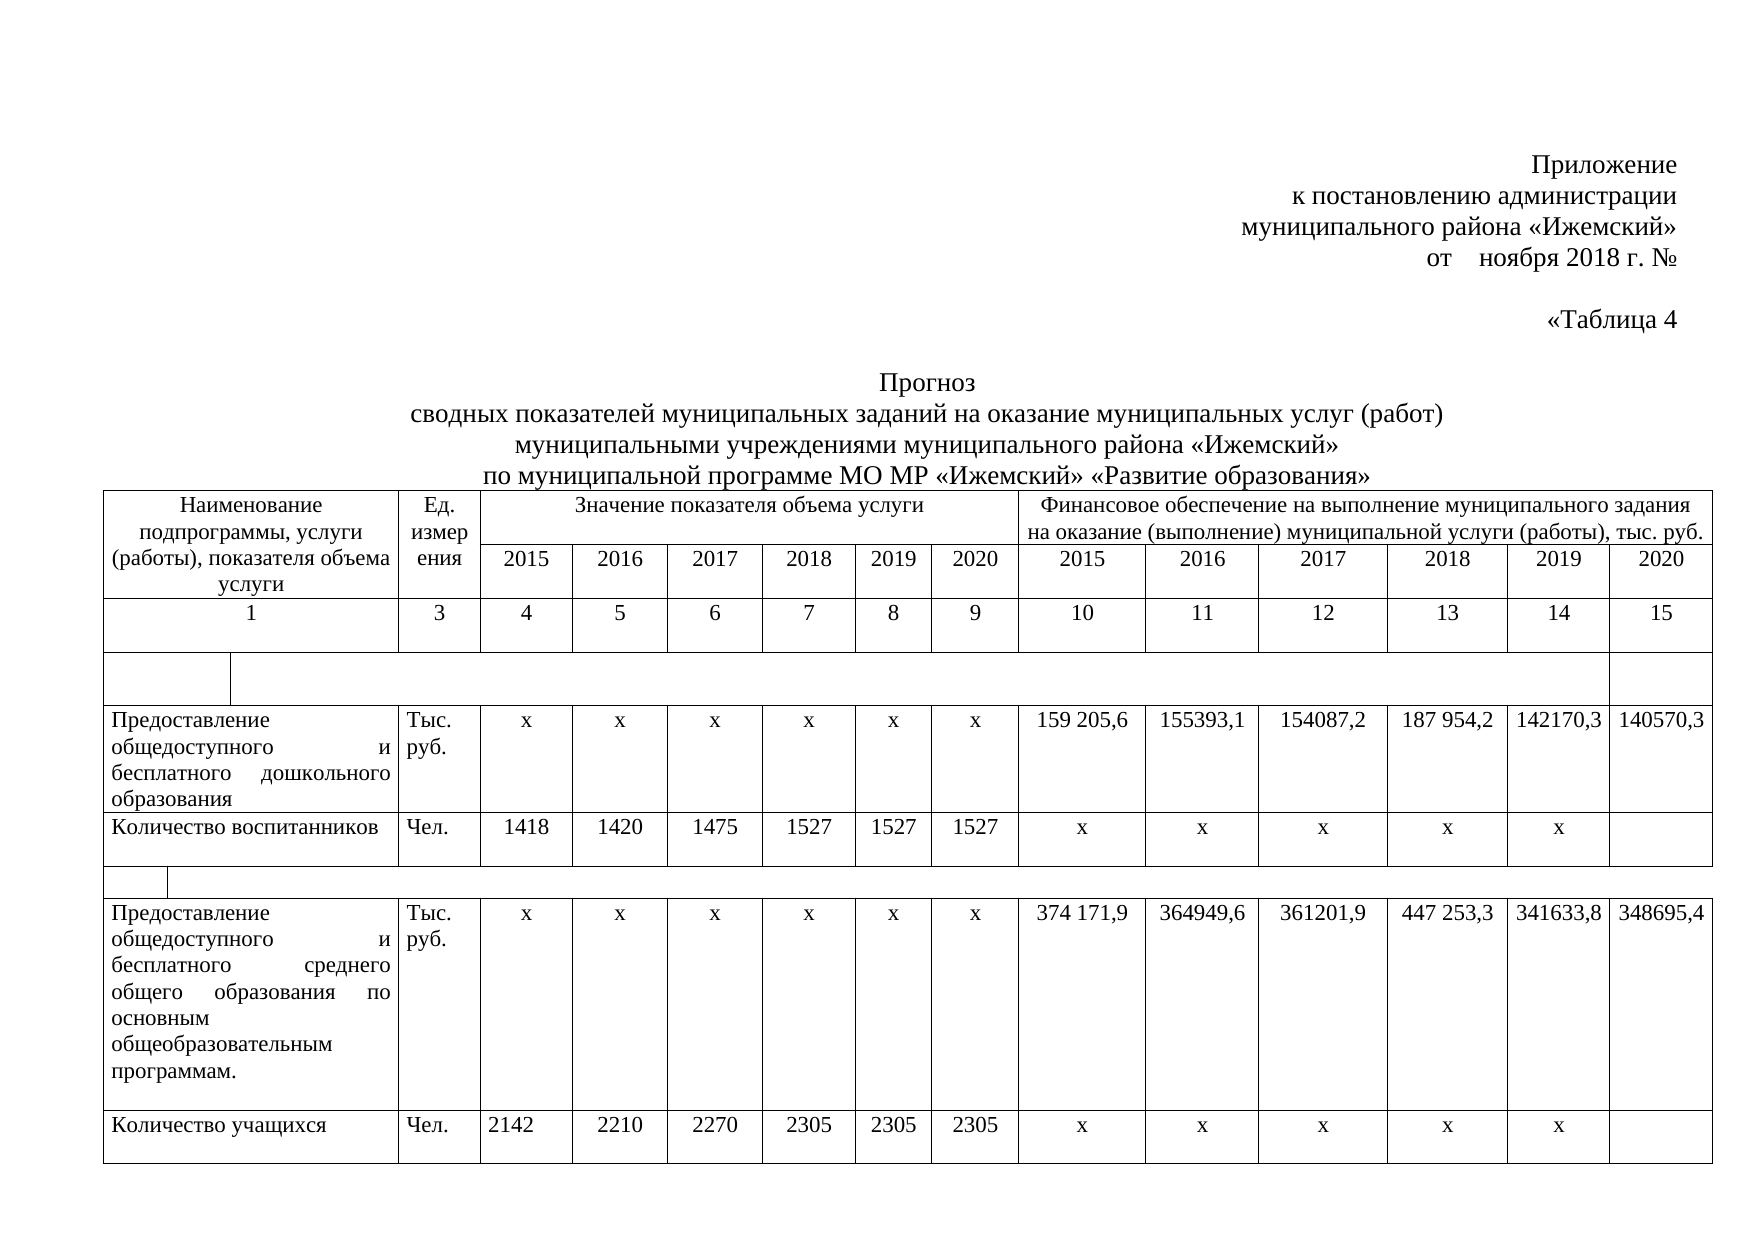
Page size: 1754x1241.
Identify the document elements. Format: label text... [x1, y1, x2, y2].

table_cell 11 [1146, 599, 1258, 652]
table_cell х [932, 899, 1018, 1109]
table_cell x [1146, 813, 1258, 866]
table_header Значение показателя объема услуги [481, 491, 1018, 544]
table_cell 341633,8 [1508, 899, 1609, 1109]
table_cell x [668, 899, 762, 1109]
text муниципальными учреждениями муниципального района «Ижемский» [177, 428, 1677, 459]
table_cell 2020 [932, 545, 1018, 598]
table_cell 1527 [763, 813, 855, 866]
text сводных показателей муниципальных заданий на оказание муниципальных услуг (работ) [177, 397, 1677, 428]
table_cell 1418 [481, 813, 572, 866]
table_cell [104, 867, 167, 898]
table_cell 2305 [932, 1111, 1018, 1163]
table_cell 2142 [481, 1111, 572, 1163]
table_cell 1527 [932, 813, 1018, 866]
table_cell 374 171,9 [1019, 899, 1145, 1109]
table_cell х [856, 899, 931, 1109]
table_cell [168, 867, 1548, 898]
table_header Наименование подпрограммы, услуги (работы), показателя объема услуги [104, 491, 398, 598]
table_cell x [481, 706, 572, 812]
table_cell х [932, 706, 1018, 812]
table_cell x [481, 899, 572, 1109]
table_cell х [763, 706, 855, 812]
table_cell Тыс. руб. [399, 706, 480, 812]
table_cell Тыс. руб. [399, 899, 480, 1109]
text Прогноз [177, 366, 1677, 397]
table_cell Количество воспитанников [104, 813, 398, 866]
table_cell x [1259, 1111, 1387, 1163]
table_cell 12 [1259, 599, 1387, 652]
table_cell х [763, 899, 855, 1109]
table_cell 2018 [1388, 545, 1507, 598]
table_cell x [1019, 1111, 1145, 1163]
table_cell 2015 [481, 545, 572, 598]
table_cell 5 [573, 599, 667, 652]
table_cell 1475 [668, 813, 762, 866]
table_cell [1610, 1111, 1712, 1163]
table_cell Предоставление общедоступного и бесплатного среднего общего образования по основным общеобразовательным программам. [104, 899, 398, 1109]
table_cell 10 [1019, 599, 1145, 652]
table_cell х [856, 706, 931, 812]
table_header Ед. измерения [399, 491, 480, 598]
table_cell x [1146, 1111, 1258, 1163]
table_cell 8 [856, 599, 931, 652]
table_header Финансовое обеспечение на выполнение муниципального задания на оказание (выполнение) муниципальной услуги (работы), тыс. руб. [1019, 491, 1712, 544]
table_cell Чел. [399, 813, 480, 866]
table_cell x [1259, 813, 1387, 866]
table_cell 6 [668, 599, 762, 652]
table_cell x [668, 706, 762, 812]
table_cell Предоставление общедоступного и бесплатного дошкольного образования [104, 706, 398, 812]
table_cell 2305 [856, 1111, 931, 1163]
table_cell 14 [1508, 599, 1609, 652]
table_cell 1420 [573, 813, 667, 866]
text муниципального района «Ижемский» [177, 210, 1677, 241]
table_cell 2017 [1259, 545, 1387, 598]
table_cell 3 [399, 599, 480, 652]
text к постановлению администрации [177, 179, 1677, 210]
table_cell 364949,6 [1146, 899, 1258, 1109]
table_cell 2210 [573, 1111, 667, 1163]
table_cell [231, 653, 1609, 705]
table_cell 155393,1 [1146, 706, 1258, 812]
table_cell 7 [763, 599, 855, 652]
table_cell 159 205,6 [1019, 706, 1145, 812]
table_cell x [573, 706, 667, 812]
table_cell 13 [1388, 599, 1507, 652]
table_cell 2016 [1146, 545, 1258, 598]
table_cell 348695,4 [1610, 899, 1712, 1109]
table_cell 2015 [1019, 545, 1145, 598]
table_cell x [1019, 813, 1145, 866]
table_cell х [1388, 813, 1507, 866]
text «Таблица 4 [177, 303, 1677, 334]
table_cell 447 253,3 [1388, 899, 1507, 1109]
table_cell 9 [932, 599, 1018, 652]
table_cell [104, 653, 230, 705]
table_cell 15 [1610, 599, 1712, 652]
table_cell х [1508, 813, 1609, 866]
table_cell 4 [481, 599, 572, 652]
table_cell 2305 [763, 1111, 855, 1163]
table_cell [1548, 867, 1617, 898]
table_cell 187 954,2 [1388, 706, 1507, 812]
table_cell 361201,9 [1259, 899, 1387, 1109]
table_cell 140570,3 [1610, 706, 1712, 812]
table_cell 1 [104, 599, 398, 652]
table_cell 2019 [1508, 545, 1609, 598]
table_cell Чел. [399, 1111, 480, 1163]
table_cell 2017 [668, 545, 762, 598]
table_cell х [1388, 1111, 1507, 1163]
table_cell 2270 [668, 1111, 762, 1163]
table_cell 154087,2 [1259, 706, 1387, 812]
table_cell 2016 [573, 545, 667, 598]
table_cell х [1508, 1111, 1609, 1163]
table_cell [1610, 813, 1712, 866]
table_cell 2020 [1610, 545, 1712, 598]
text Приложение [177, 148, 1677, 179]
table_cell x [573, 899, 667, 1109]
text от ноября 2018 г. № [177, 241, 1677, 272]
table_cell 1527 [856, 813, 931, 866]
table_cell 142170,3 [1508, 706, 1609, 812]
table_cell 2018 [763, 545, 855, 598]
table_cell [1618, 866, 1754, 898]
table_cell Количество учащихся [104, 1111, 398, 1163]
text по муниципальной программе МО МР «Ижемский» «Развитие образования» [177, 459, 1677, 490]
table_cell 2019 [856, 545, 931, 598]
table_cell [1610, 653, 1712, 705]
